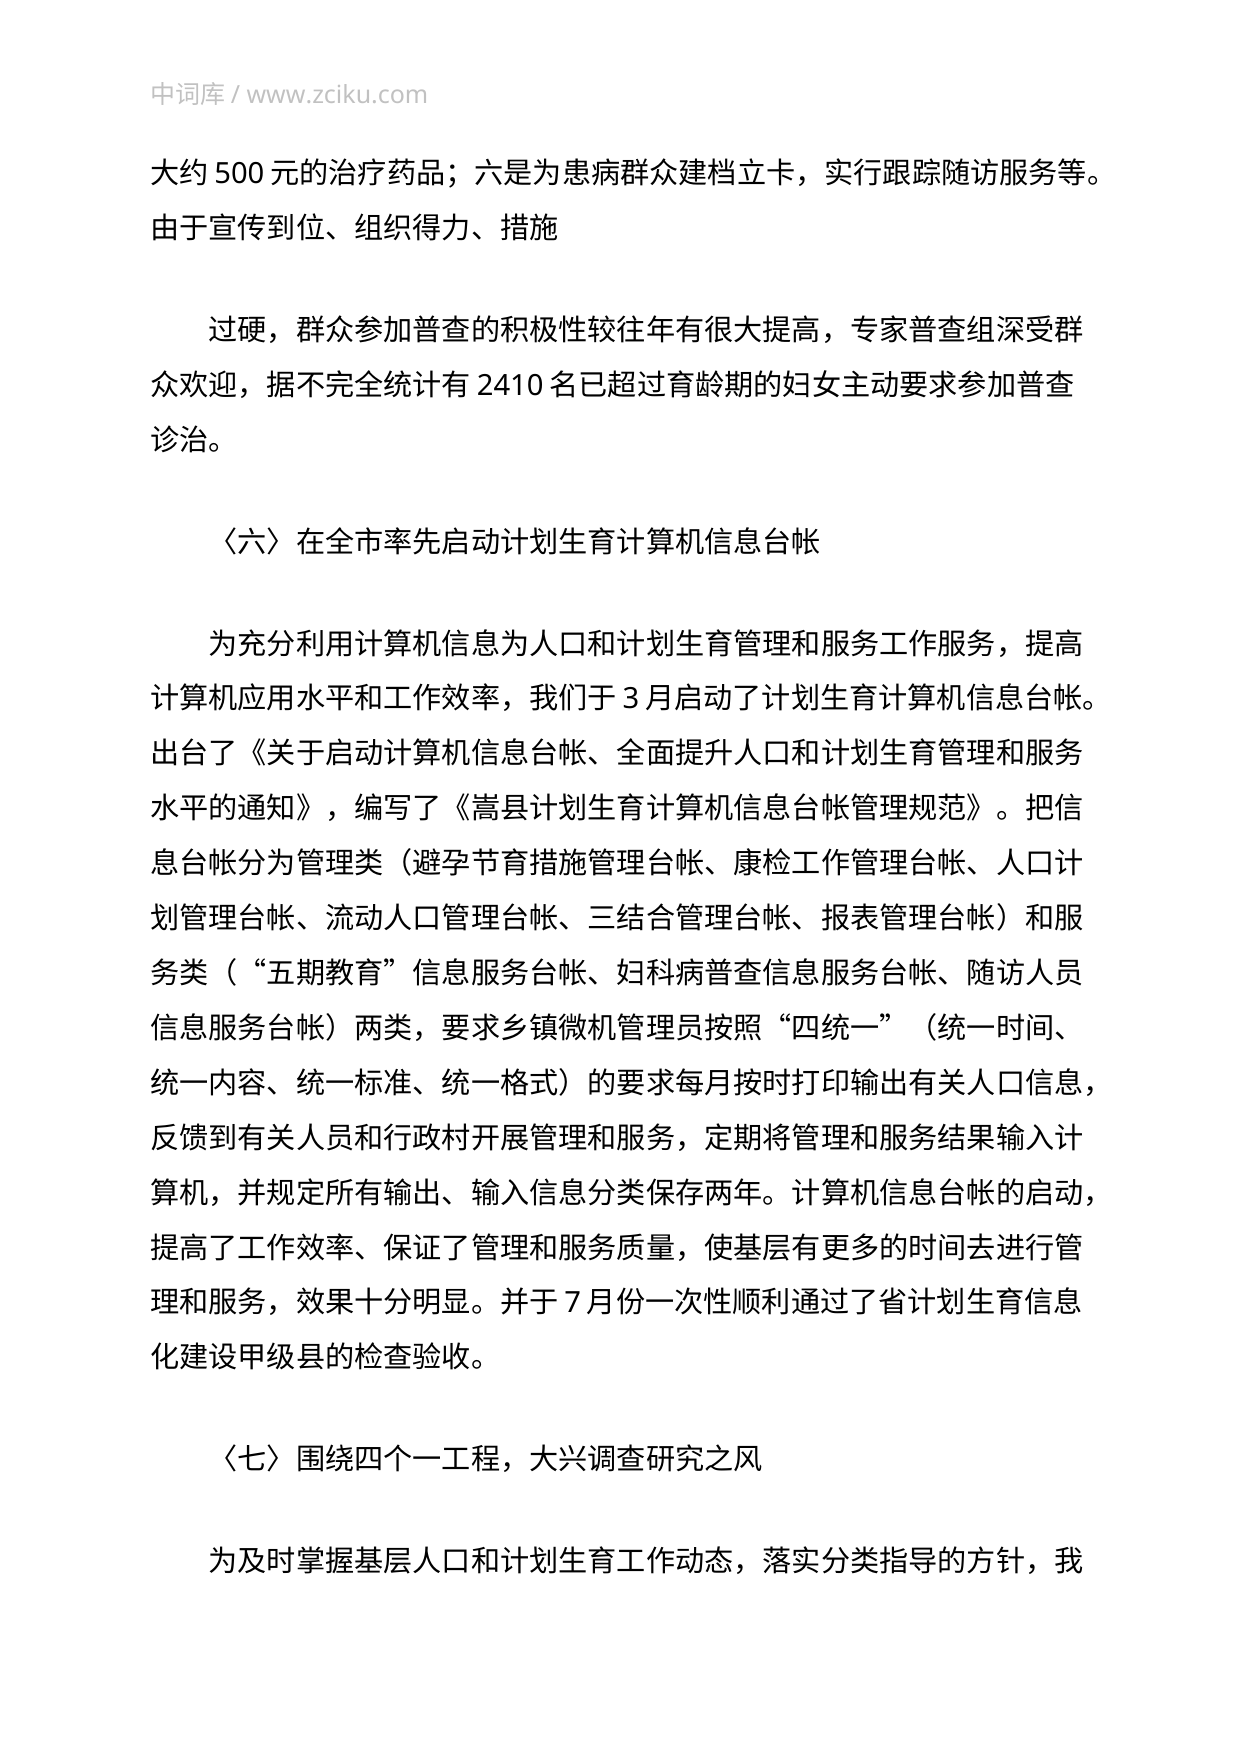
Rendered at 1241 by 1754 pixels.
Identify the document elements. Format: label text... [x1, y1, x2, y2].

text 为充分利用计算机信息为人口和计划生育管理和服务工作服务，提高计算机应用水平和工作效率，我们于3月启动了计划生育计算机信息台帐。出台了《关于启动计算机信息台帐、全面提升人口和计划生育管理和服务水平的通知》，编写了《嵩县计划生育计算机信息台帐管理规范》。把信息台帐分为管理类（避孕节育措施管理台帐、康检工作管理台帐、人口计划管理台帐、流动人口管理台帐、三结合管理台帐、报表管理台帐）和服务类（“五期教育”信息服务台帐、妇科病普查信息服务台帐、随访人员信息服务台帐）两类，要求乡镇微机管理员按照“四统一”（统一时间、统一内容、统一标准、统一格式）的要求每月按时打印输出有关人口信息，反馈到有关人员和行政村开展管理和服务，定期将管理和服务结果输入计算机，并规定所有输出、输入信息分类保存两年。计算机信息台帐的启动，提高了工作效率、保证了管理和服务质量，使基层有更多的时间去进行管理和服务，效果十分明显。并于7月份一次性顺利通过了省计划生育信息化建设甲级县的检查验收。 [150, 620, 1090, 1376]
text 〈七〉围绕四个一工程，大兴调查研究之风 [150, 1436, 1090, 1478]
text 过硬，群众参加普查的积极性较往年有很大提高，专家普查组深受群众欢迎，据不完全统计有2410名已超过育龄期的妇女主动要求参加普查诊治。 [150, 307, 1090, 459]
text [150, 1538, 1090, 1580]
text 〈六〉在全市率先启动计划生育计算机信息台帐 [150, 518, 1090, 561]
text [150, 150, 1090, 247]
